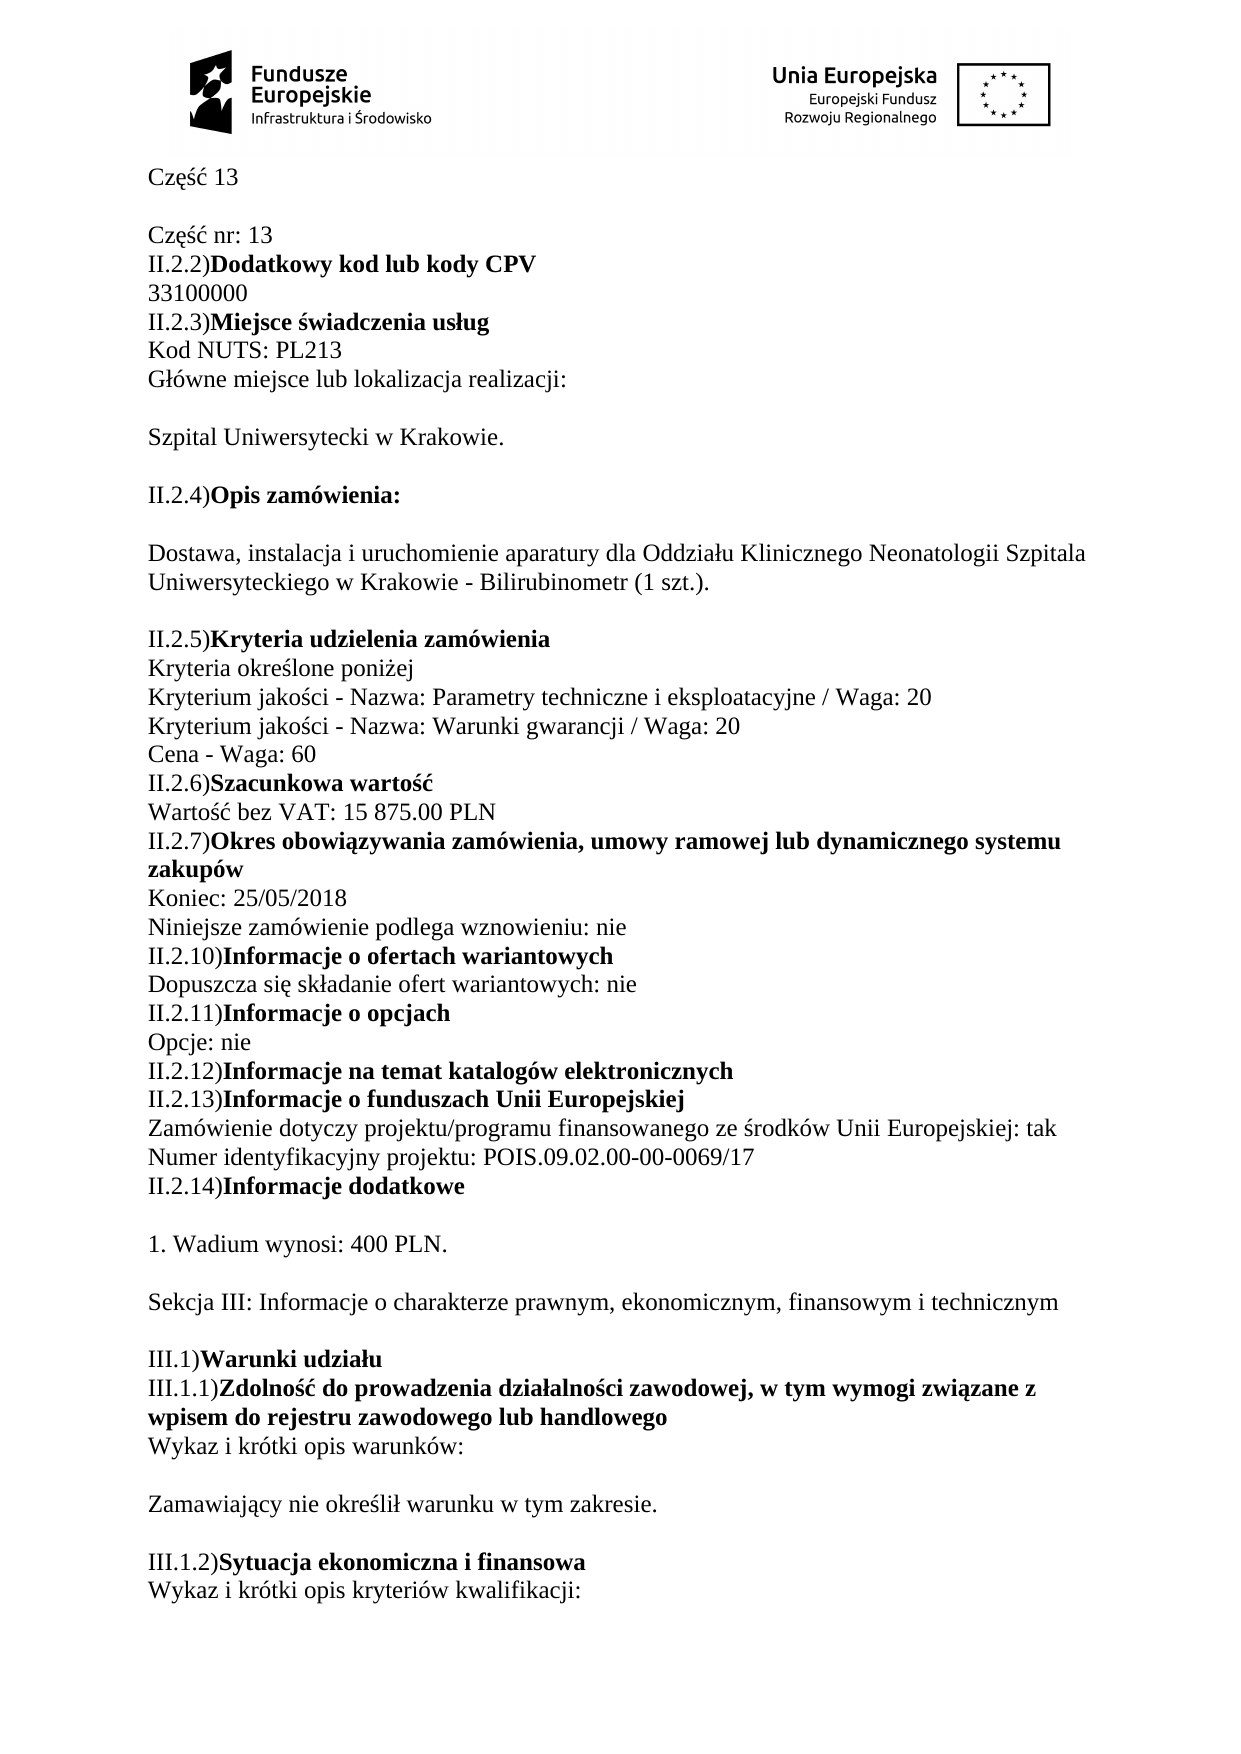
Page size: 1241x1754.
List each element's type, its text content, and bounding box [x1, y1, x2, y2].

text Dostawa, instalacja i uruchomienie aparatury dla Oddziału Klinicznego Neonatologii Szpitala Uniwersyteckiego w Krakowie - Bilirubinometr (1 szt.). [148, 538, 1093, 595]
text II.2.3)Miejsce świadczenia usług [148, 307, 1093, 335]
text Część 13 [148, 162, 1093, 191]
text II.2.2)Dodatkowy kod lub kody CPV [148, 249, 1093, 278]
text II.2.4)Opis zamówienia: [148, 480, 1093, 509]
text Główne miejsce lub lokalizacja realizacji: [148, 364, 1093, 393]
text II.2.12)Informacje na temat katalogów elektronicznych [148, 1056, 1093, 1084]
text Cena - Waga: 60 [148, 739, 1093, 768]
text Niniejsze zamówienie podlega wznowieniu: nie [148, 912, 1093, 941]
text Wartość bez VAT: 15 875.00 PLN [148, 797, 1093, 826]
text Sekcja III: Informacje o charakterze prawnym, ekonomicznym, finansowym i technicznym [148, 1287, 1093, 1315]
text Kod NUTS: PL213 [148, 335, 1093, 364]
text Dopuszcza się składanie ofert wariantowych: nie [148, 969, 1093, 998]
text Kryterium jakości - Nazwa: Warunki gwarancji / Waga: 20 [148, 711, 1093, 739]
text III.1.2)Sytuacja ekonomiczna i finansowa [148, 1547, 1093, 1575]
text II.2.7)Okres obowiązywania zamówienia, umowy ramowej lub dynamicznego systemu zakupów [148, 826, 1093, 883]
text III.1)Warunki udziału [148, 1344, 1093, 1373]
text II.2.13)Informacje o funduszach Unii Europejskiej [148, 1084, 1093, 1113]
text II.2.11)Informacje o opcjach [148, 998, 1093, 1027]
picture [169, 29, 1071, 155]
text II.2.10)Informacje o ofertach wariantowych [148, 941, 1093, 969]
text II.2.5)Kryteria udzielenia zamówienia [148, 624, 1093, 653]
text III.1.1)Zdolność do prowadzenia działalności zawodowej, w tym wymogi związane z wpisem do rejestru zawodowego lub handlowego [148, 1373, 1093, 1431]
text Koniec: 25/05/2018 [148, 883, 1093, 912]
text Szpital Uniwersytecki w Krakowie. [148, 422, 1093, 451]
text Kryterium jakości - Nazwa: Parametry techniczne i eksploatacyjne / Waga: 20 [148, 682, 1093, 711]
text Zamówienie dotyczy projektu/programu finansowanego ze środków Unii Europejskiej: tak [148, 1113, 1093, 1142]
text 33100000 [148, 278, 1093, 307]
text Zamawiający nie określił warunku w tym zakresie. [148, 1489, 1093, 1517]
text 1. Wadium wynosi: 400 PLN. [148, 1229, 1093, 1257]
text II.2.14)Informacje dodatkowe [148, 1171, 1093, 1199]
text II.2.6)Szacunkowa wartość [148, 768, 1093, 797]
text Opcje: nie [148, 1027, 1093, 1056]
text Wykaz i krótki opis warunków: [148, 1431, 1093, 1459]
text Kryteria określone poniżej [148, 653, 1093, 682]
text Numer identyfikacyjny projektu: POIS.09.02.00-00-0069/17 [148, 1142, 1093, 1171]
text Część nr: 13 [148, 220, 1093, 249]
text Wykaz i krótki opis kryteriów kwalifikacji: [148, 1575, 1093, 1604]
